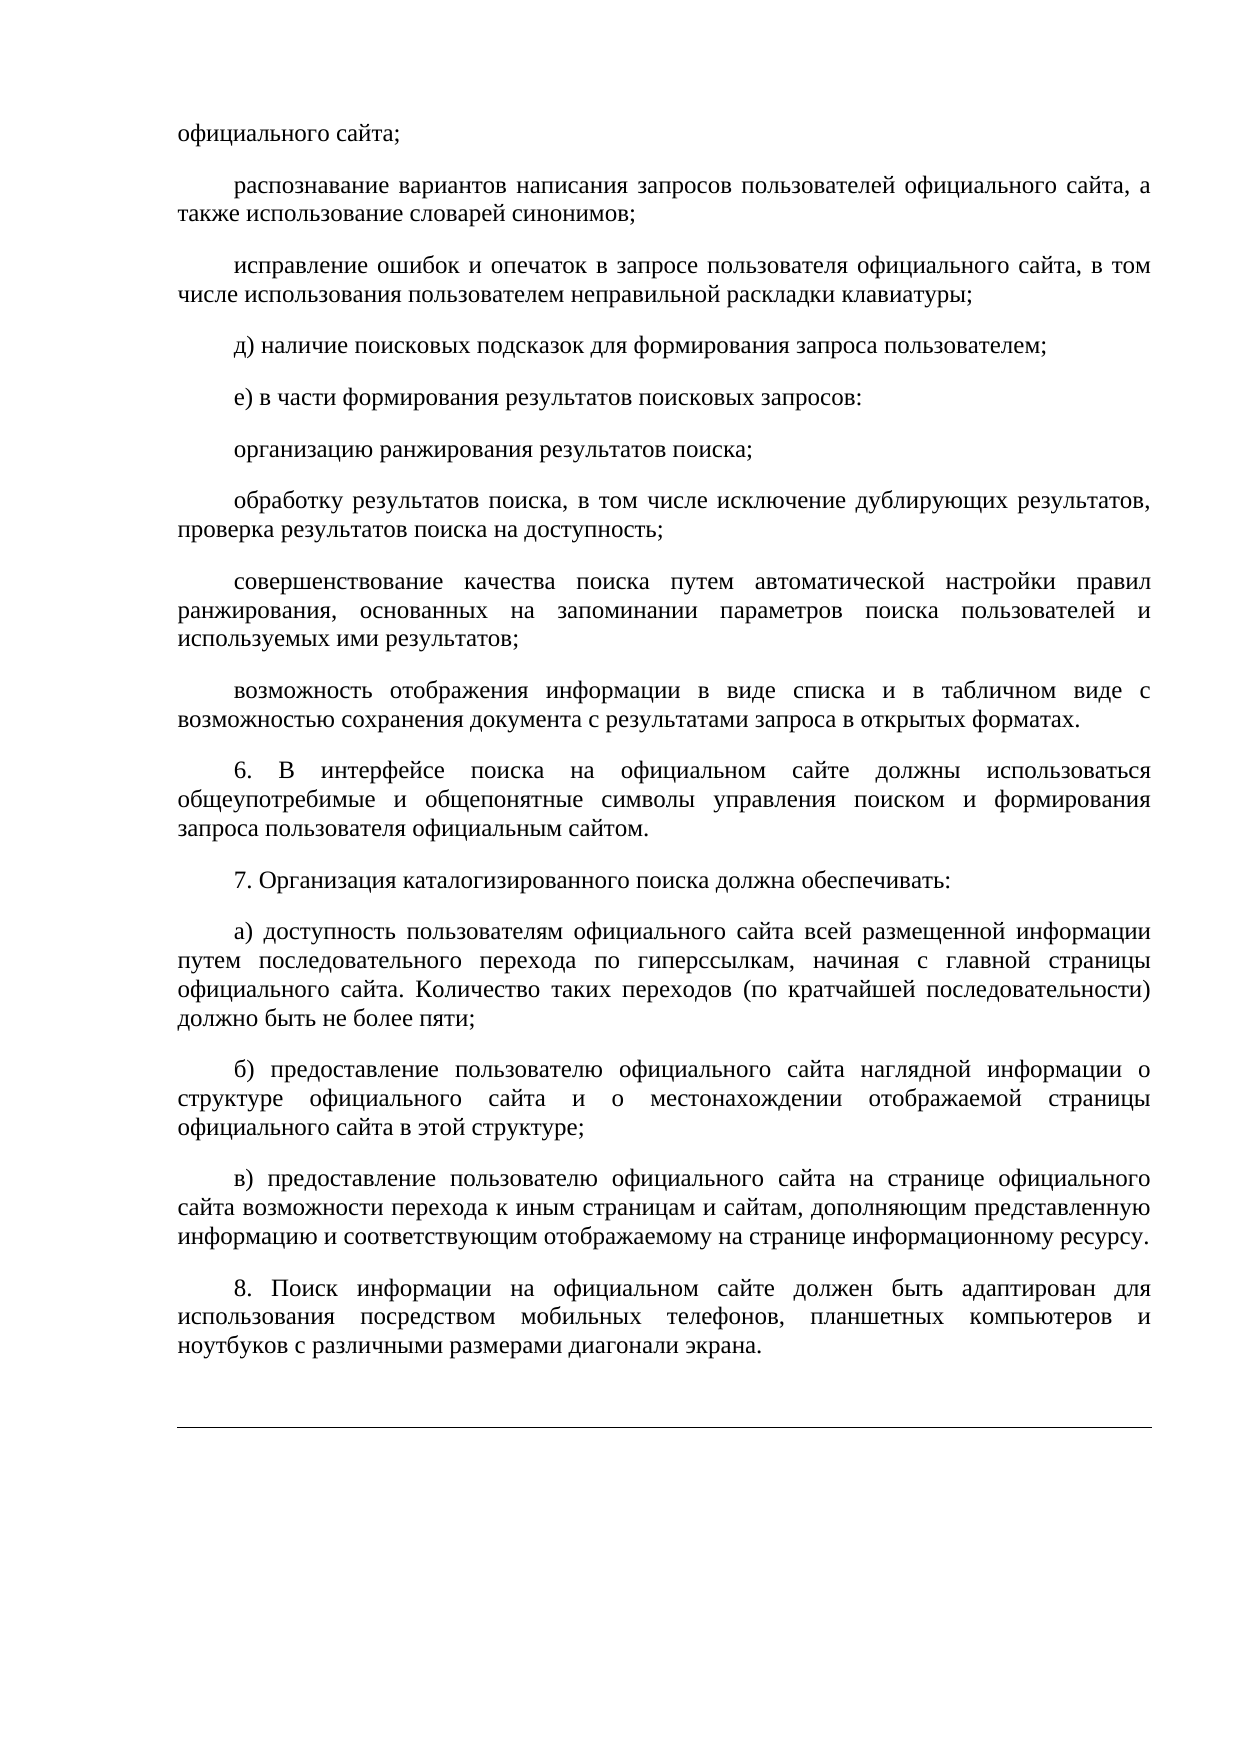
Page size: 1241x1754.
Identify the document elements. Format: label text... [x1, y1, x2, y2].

text а) доступность пользователям официального сайта всей размещенной информации путем последовательного перехода по гиперссылкам, начиная с главной страницы официального сайта. Количество таких переходов (по кратчайшей последовательности) должно быть не более пяти; [177, 916, 1152, 1031]
text д) наличие поисковых подсказок для формирования запроса пользователем; [177, 331, 1152, 359]
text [177, 118, 1152, 147]
text е) в части формирования результатов поисковых запросов: [177, 382, 1152, 411]
text исправление ошибок и опечаток в запросе пользователя официального сайта, в том числе использования пользователем неправильной раскладки клавиатуры; [177, 250, 1152, 308]
text обработку результатов поиска, в том числе исключение дублирующих результатов, проверка результатов поиска на доступность; [177, 486, 1152, 543]
text в) предоставление пользователю официального сайта на странице официального сайта возможности перехода к иным страницам и сайтам, дополняющим представленную информацию и соответствующим отображаемому на странице информационному ресурсу. [177, 1163, 1152, 1250]
text возможность отображения информации в виде списка и в табличном виде с возможностью сохранения документа с результатами запроса в открытых форматах. [177, 675, 1152, 733]
text б) предоставление пользователю официального сайта наглядной информации о структуре официального сайта и о местонахождении отображаемой страницы официального сайта в этой структуре; [177, 1054, 1152, 1141]
text организацию ранжирования результатов поиска; [177, 434, 1152, 463]
text совершенствование качества поиска путем автоматической настройки правил ранжирования, основанных на запоминании параметров поиска пользователей и используемых ими результатов; [177, 566, 1152, 652]
text 7. Организация каталогизированного поиска должна обеспечивать: [177, 865, 1152, 893]
text 8. Поиск информации на официальном сайте должен быть адаптирован для использования посредством мобильных телефонов, планшетных компьютеров и ноутбуков с различными размерами диагонали экрана. [177, 1273, 1152, 1359]
text распознавание вариантов написания запросов пользователей официального сайта, а также использование словарей синонимов; [177, 170, 1152, 227]
text 6. В интерфейсе поиска на официальном сайте должны использоваться общеупотребимые и общепонятные символы управления поиском и формирования запроса пользователя официальным сайтом. [177, 756, 1152, 842]
